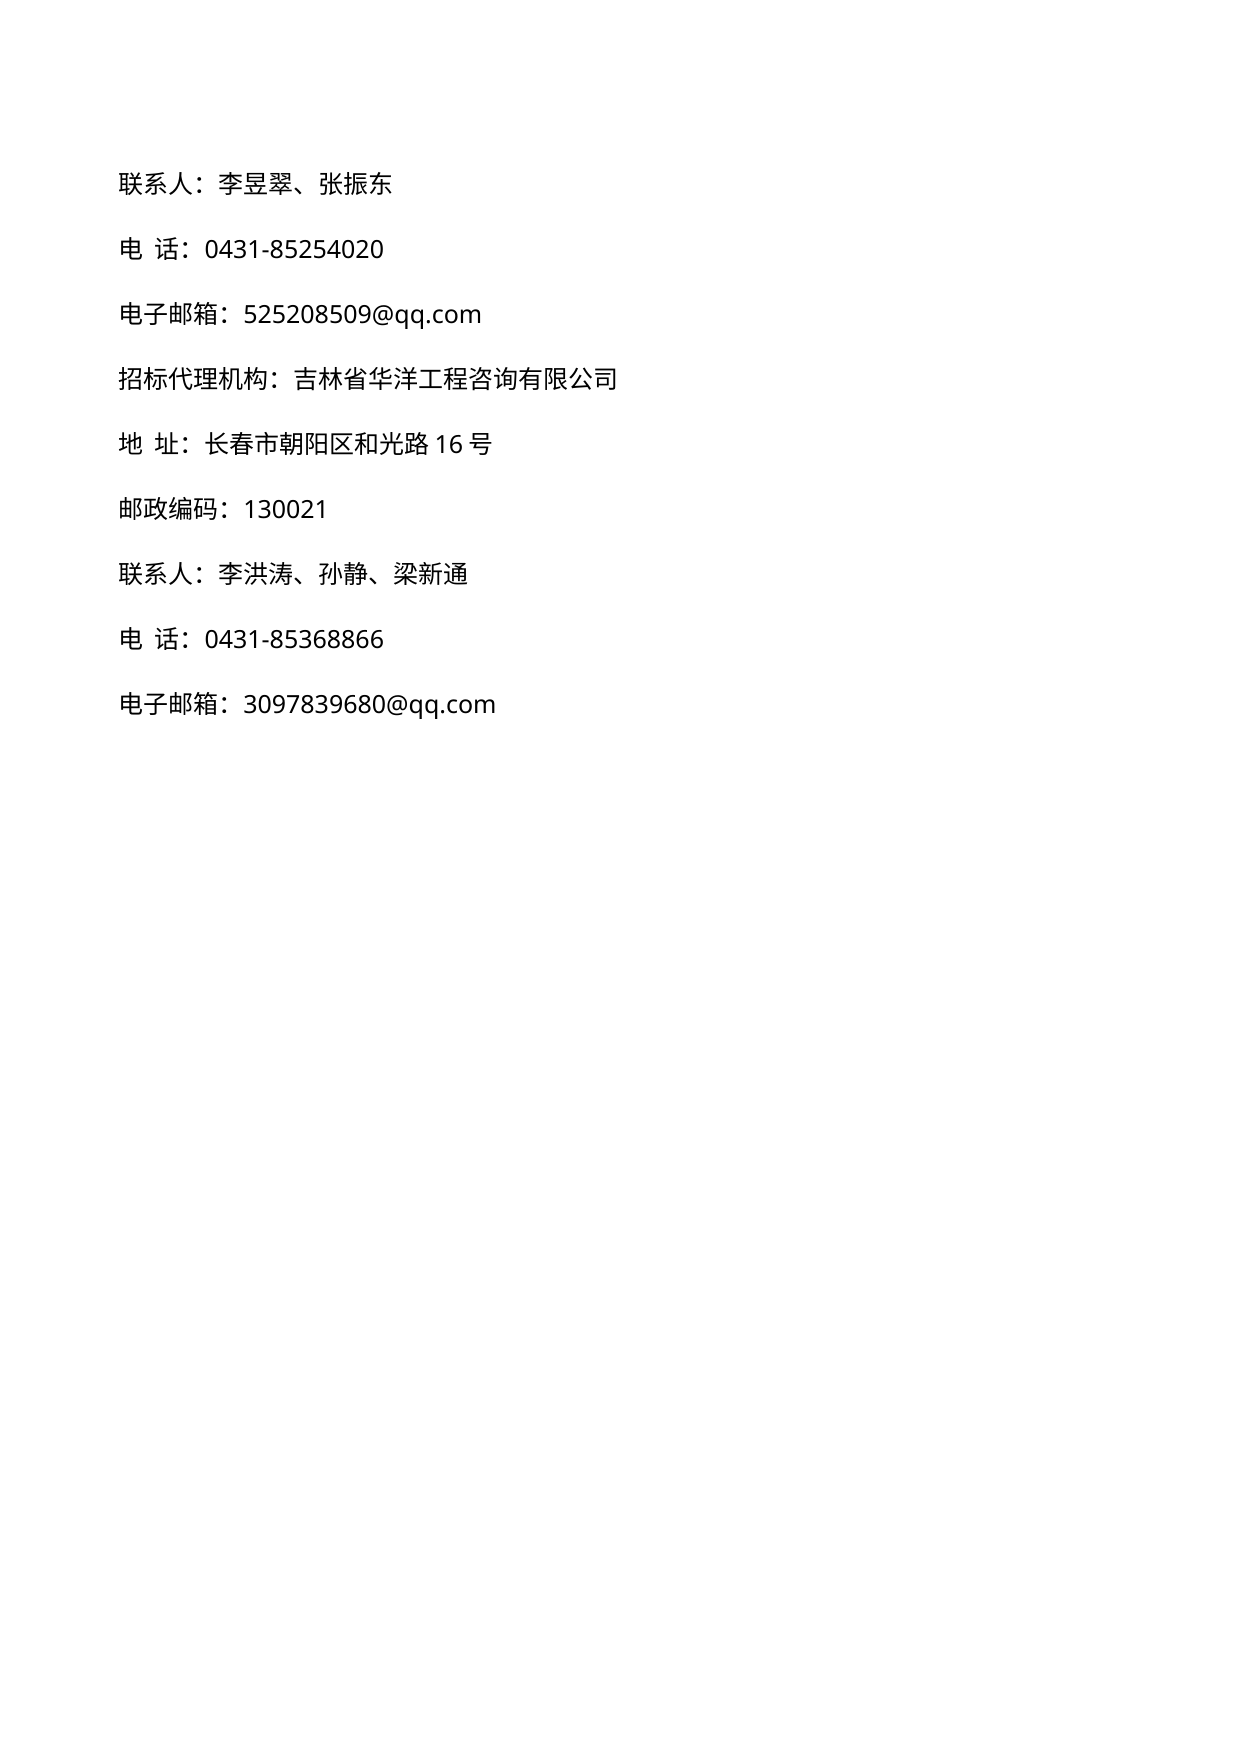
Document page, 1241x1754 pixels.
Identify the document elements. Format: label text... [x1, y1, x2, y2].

text 电 话：0431-85368866 [118, 605, 1122, 670]
text 招标代理机构：吉林省华洋工程咨询有限公司 [118, 345, 1122, 410]
text 电 话：0431-85254020 [118, 215, 1122, 280]
text 电子邮箱：525208509@qq.com [118, 280, 1122, 345]
text 电子邮箱：3097839680@qq.com [118, 670, 1122, 735]
text 联系人：李昱翠、张振东 [118, 150, 1122, 215]
text 联系人：李洪涛、孙静、梁新通 [118, 540, 1122, 605]
text 邮政编码：130021 [118, 475, 1122, 540]
text 地 址：长春市朝阳区和光路16号 [118, 410, 1122, 475]
